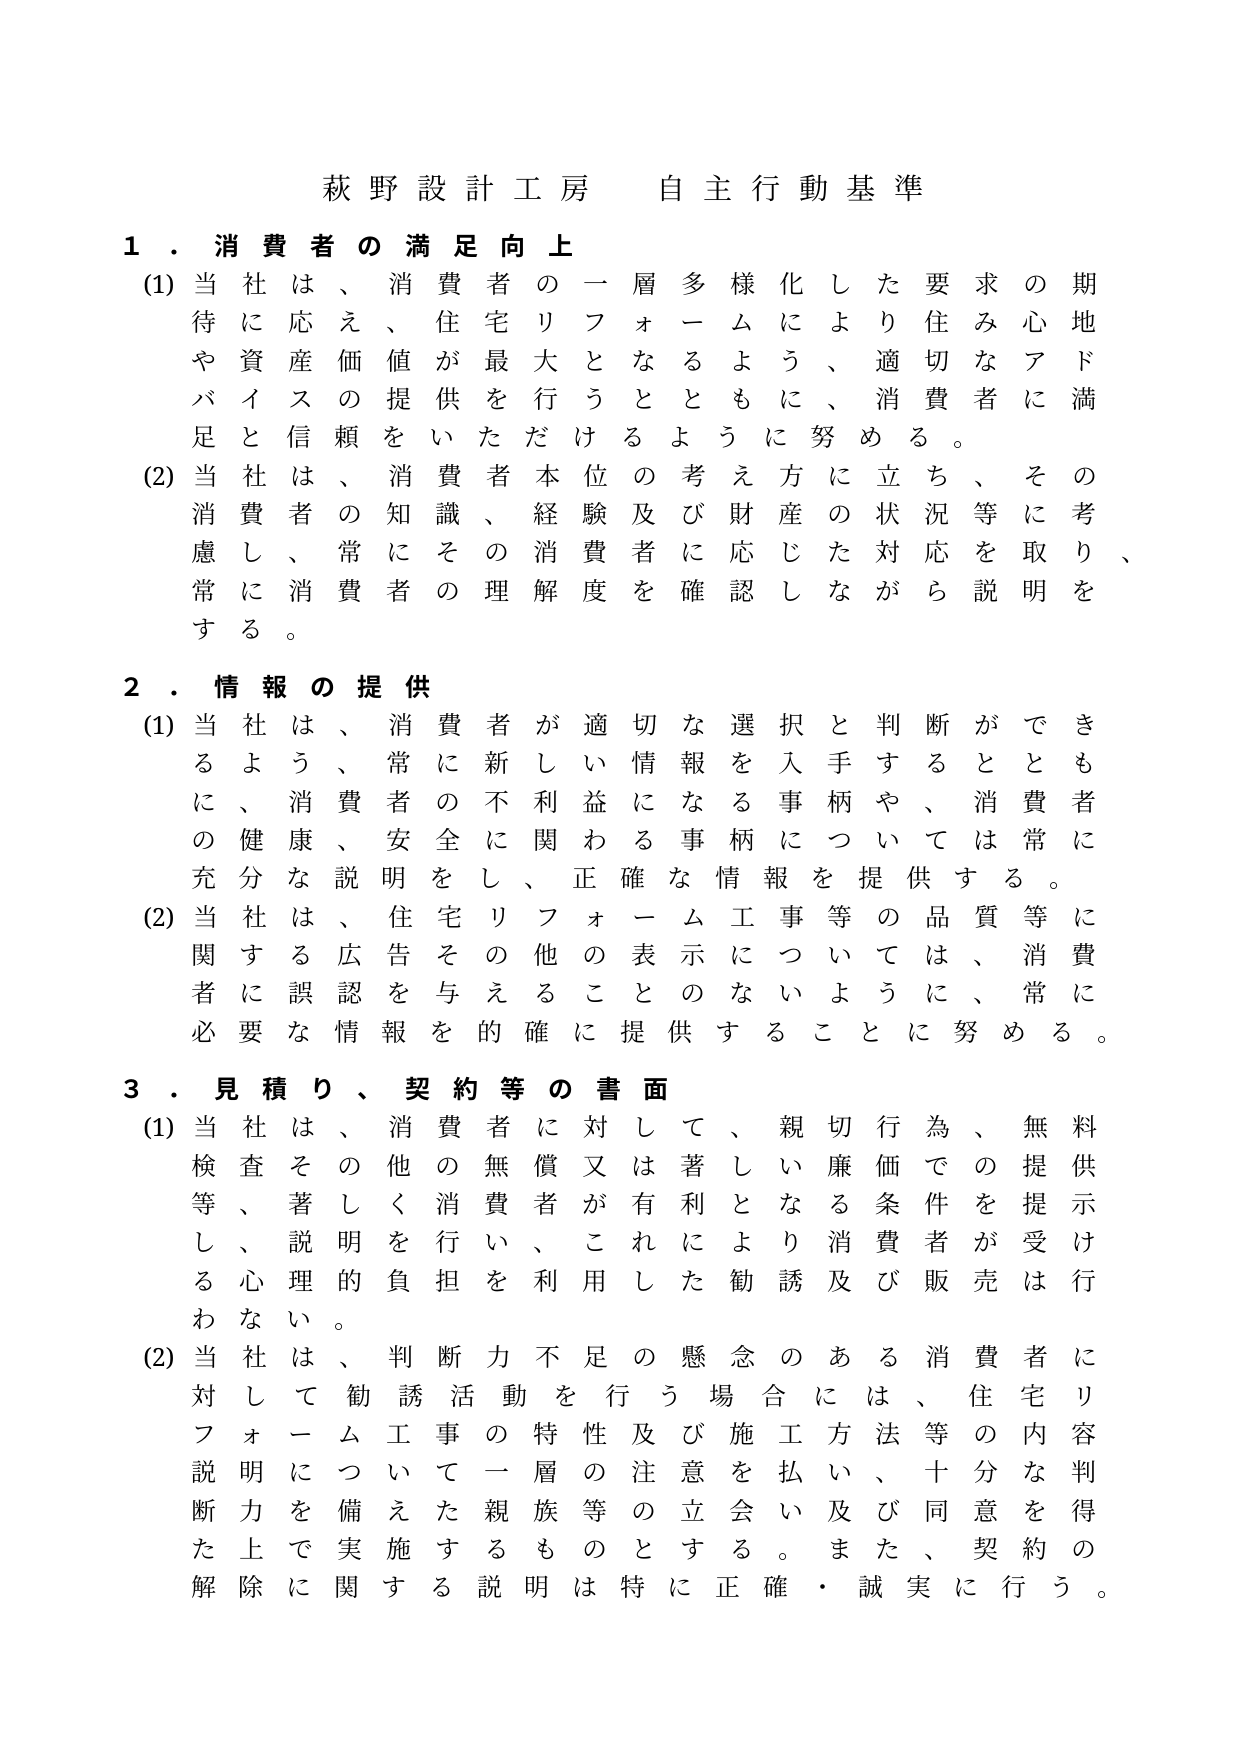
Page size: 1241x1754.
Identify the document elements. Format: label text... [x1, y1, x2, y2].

text (2) 当社は、消費者本位の考え方に立ち、その消費者の知識、経験及び財産の状況等に考慮し、常にその消費者に応じた対応を取り、常に消費者の理解度を確認しながら説明をする。 [143, 455, 1121, 647]
text ２．情報の提供 [119, 666, 1121, 704]
text １．消費者の満足向上 [119, 225, 1121, 264]
text (1) 当社は、消費者の一層多様化した要求の期待に応え、住宅リフォームにより住み心地や資産価値が最大となるよう、適切なアドバイスの提供を行うとともに、消費者に満足と信頼をいただけるように努める。 [143, 264, 1121, 455]
text (2) 当社は、判断力不足の懸念のある消費者に対して勧誘活動を行う場合には、住宅リフォーム工事の特性及び施工方法等の内容説明について一層の注意を払い、十分な判断力を備えた親族等の立会い及び同意を得た上で実施するものとする。また、契約の解除に関する説明は特に正確・誠実に行う。 [143, 1337, 1121, 1605]
text (2) 当社は、住宅リフォーム工事等の品質等に関する広告その他の表示については、消費者に誤認を与えることのないように、常に必要な情報を的確に提供することに努める。 [143, 896, 1121, 1049]
text ３．見積り、契約等の書面 [119, 1069, 1121, 1107]
text (1) 当社は、消費者が適切な選択と判断ができるよう、常に新しい情報を入手するとともに、消費者の不利益になる事柄や、消費者の健康、安全に関わる事柄については常に充分な説明をし、正確な情報を提供する。 [143, 704, 1121, 896]
text 萩野設計工房 自主行動基準 [143, 149, 1121, 225]
text (1) 当社は、消費者に対して、親切行為、無料検査その他の無償又は著しい廉価での提供等、著しく消費者が有利となる条件を提示し、説明を行い、これにより消費者が受ける心理的負担を利用した勧誘及び販売は行わない。 [143, 1107, 1121, 1337]
